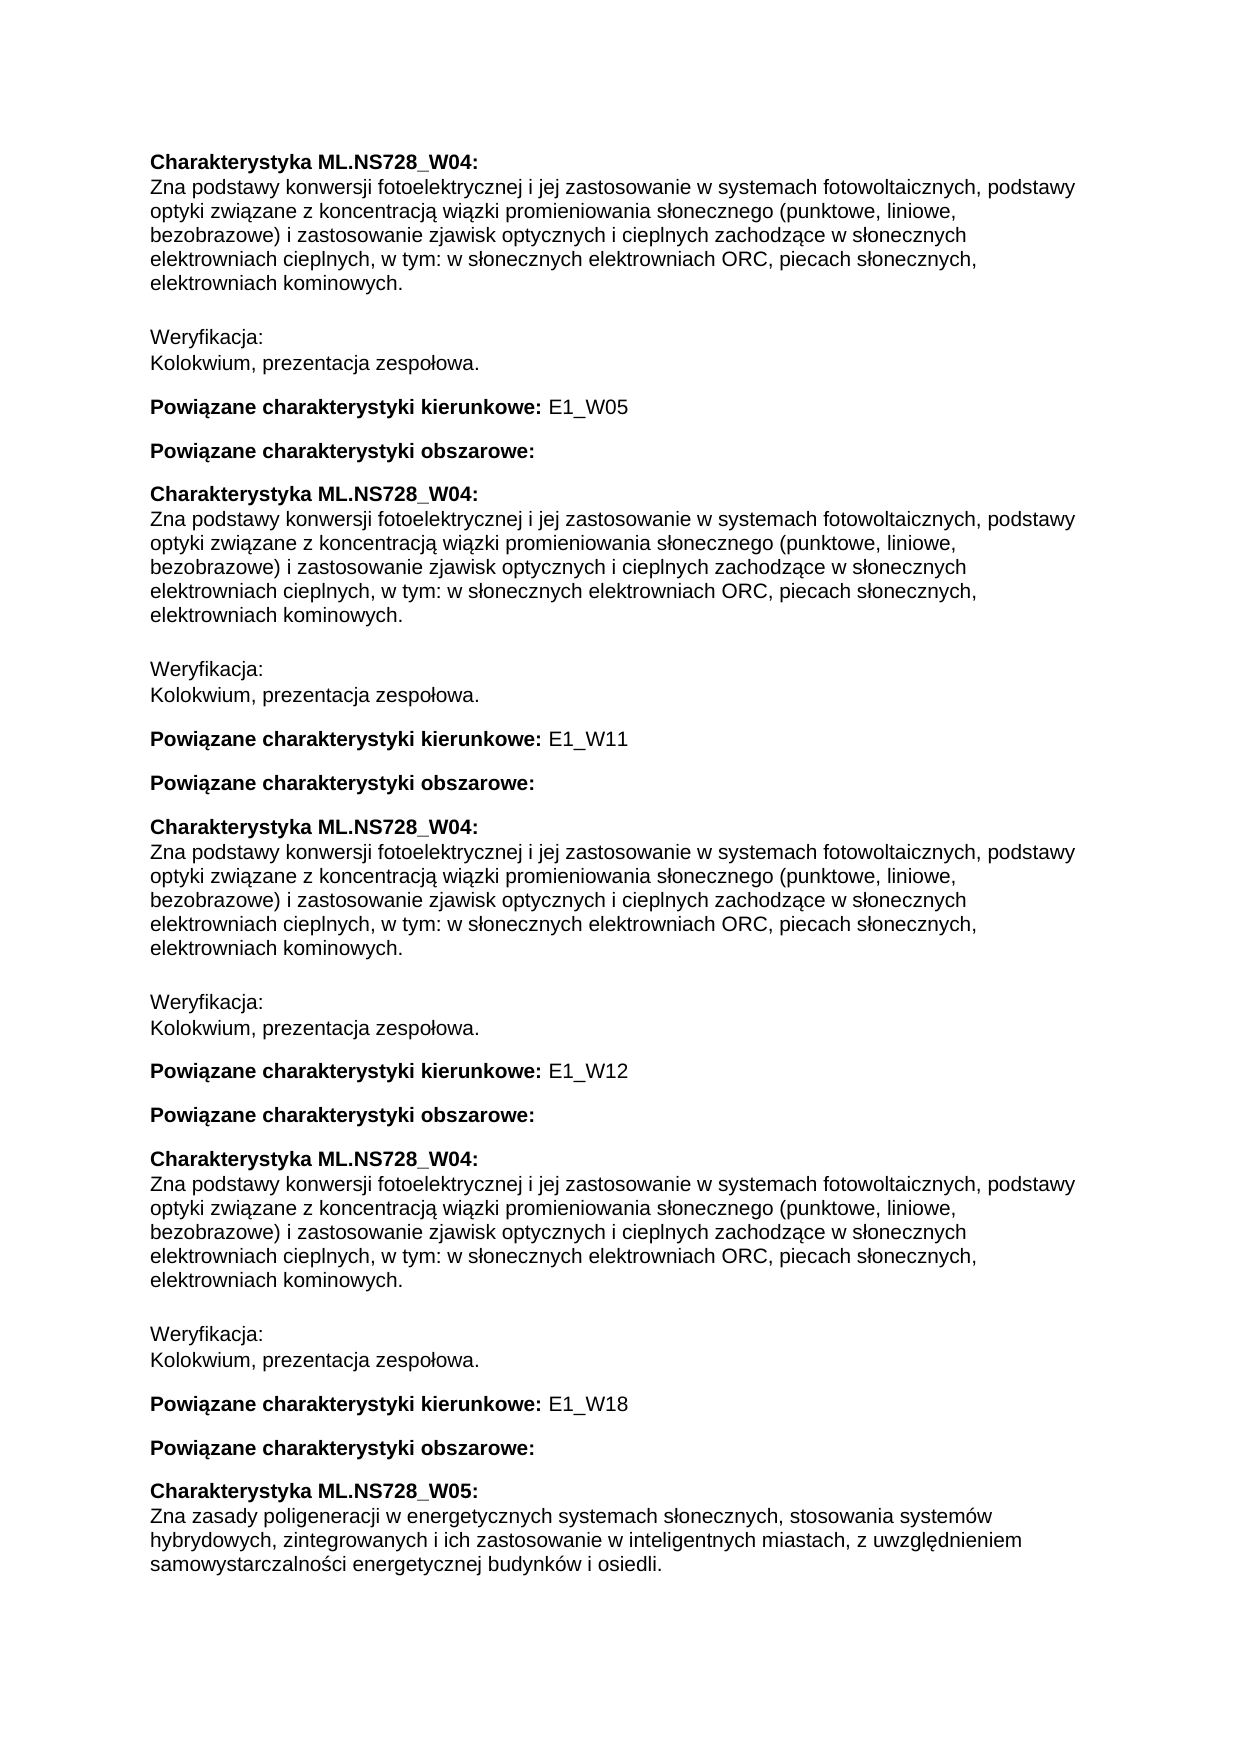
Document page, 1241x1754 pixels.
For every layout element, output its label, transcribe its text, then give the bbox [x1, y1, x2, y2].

text Powiązane charakterystyki kierunkowe: E1_W12 [150, 1059, 1090, 1083]
text Powiązane charakterystyki obszarowe: [150, 1435, 1090, 1459]
text Weryfikacja: [150, 657, 1090, 681]
text Weryfikacja: [150, 325, 1090, 349]
text Powiązane charakterystyki obszarowe: [150, 1103, 1090, 1127]
text Charakterystyka ML.NS728_W04: [150, 814, 1090, 838]
text Powiązane charakterystyki kierunkowe: E1_W05 [150, 395, 1090, 419]
text Weryfikacja: [150, 1322, 1090, 1346]
text Powiązane charakterystyki obszarowe: [150, 771, 1090, 795]
text Charakterystyka ML.NS728_W05: [150, 1479, 1090, 1503]
text Kolokwium, prezentacja zespołowa. [150, 1348, 1090, 1372]
text Charakterystyka ML.NS728_W04: [150, 150, 1090, 174]
text Charakterystyka ML.NS728_W04: [150, 1147, 1090, 1171]
text Kolokwium, prezentacja zespołowa. [150, 1016, 1090, 1039]
text Powiązane charakterystyki obszarowe: [150, 438, 1090, 462]
text Powiązane charakterystyki kierunkowe: E1_W11 [150, 727, 1090, 751]
text Kolokwium, prezentacja zespołowa. [150, 351, 1090, 375]
text Powiązane charakterystyki kierunkowe: E1_W18 [150, 1392, 1090, 1416]
text Kolokwium, prezentacja zespołowa. [150, 683, 1090, 707]
text Weryfikacja: [150, 989, 1090, 1013]
text Charakterystyka ML.NS728_W04: [150, 482, 1090, 506]
